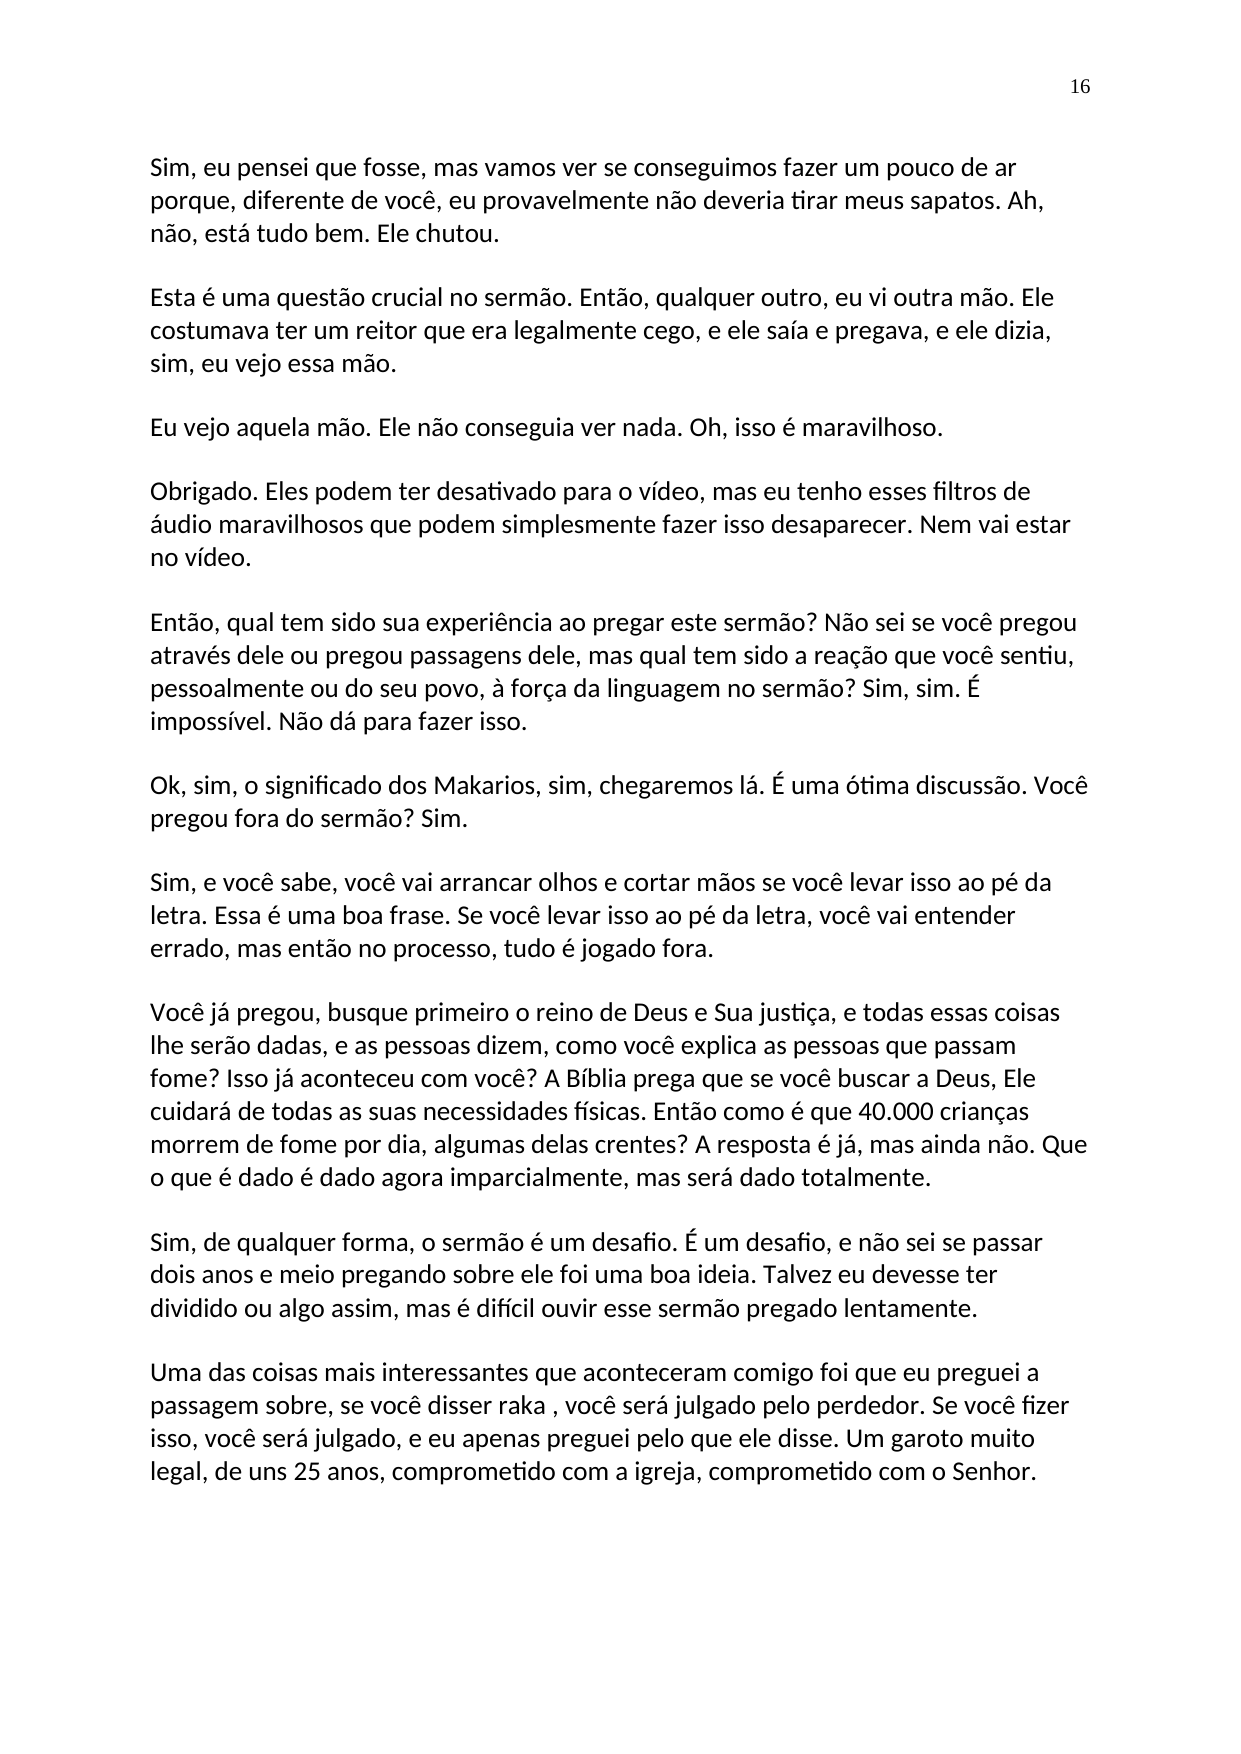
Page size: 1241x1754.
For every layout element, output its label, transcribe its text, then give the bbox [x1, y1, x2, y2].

text Você já pregou, busque primeiro o reino de Deus e Sua justiça, e todas essas coisas lhe serão dadas, e as pessoas dizem, como você explica as pessoas que passam fome? Isso já aconteceu com você? A Bíblia prega que se você buscar a Deus, Ele cuidará de todas as suas necessidades físicas. Então como é que 40.000 crianças morrem de fome por dia, algumas delas crentes? A resposta é já, mas ainda não. Que o que é dado é dado agora imparcialmente, mas será dado totalmente. [150, 995, 1090, 1193]
text Eu vejo aquela mão. Ele não conseguia ver nada. Oh, isso é maravilhoso. [150, 410, 1090, 443]
text Então, qual tem sido sua experiência ao pregar este sermão? Não sei se você pregou através dele ou pregou passagens dele, mas qual tem sido a reação que você sentiu, pessoalmente ou do seu povo, à força da linguagem no sermão? Sim, sim. É impossível. Não dá para fazer isso. [150, 605, 1090, 737]
text Esta é uma questão crucial no sermão. Então, qualquer outro, eu vi outra mão. Ele costumava ter um reitor que era legalmente cego, e ele saía e pregava, e ele dizia, sim, eu vejo essa mão. [150, 280, 1090, 379]
text Ok, sim, o significado dos Makarios, sim, chegaremos lá. É uma ótima discussão. Você pregou fora do sermão? Sim. [150, 768, 1090, 834]
text Sim, e você sabe, você vai arrancar olhos e cortar mãos se você levar isso ao pé da letra. Essa é uma boa frase. Se você levar isso ao pé da letra, você vai entender errado, mas então no processo, tudo é jogado fora. [150, 865, 1090, 964]
text Uma das coisas mais interessantes que aconteceram comigo foi que eu preguei a passagem sobre, se você disser raka , você será julgado pelo perdedor. Se você fizer isso, você será julgado, e eu apenas preguei pelo que ele disse. Um garoto muito legal, de uns 25 anos, comprometido com a igreja, comprometido com o Senhor. [150, 1355, 1090, 1487]
text Sim, eu pensei que fosse, mas vamos ver se conseguimos fazer um pouco de ar porque, diferente de você, eu provavelmente não deveria tirar meus sapatos. Ah, não, está tudo bem. Ele chutou. [150, 150, 1090, 249]
text Sim, de qualquer forma, o sermão é um desafio. É um desafio, e não sei se passar dois anos e meio pregando sobre ele foi uma boa ideia. Talvez eu devesse ter dividido ou algo assim, mas é difícil ouvir esse sermão pregado lentamente. [150, 1225, 1090, 1324]
text Obrigado. Eles podem ter desativado para o vídeo, mas eu tenho esses filtros de áudio maravilhosos que podem simplesmente fazer isso desaparecer. Nem vai estar no vídeo. [150, 474, 1090, 574]
